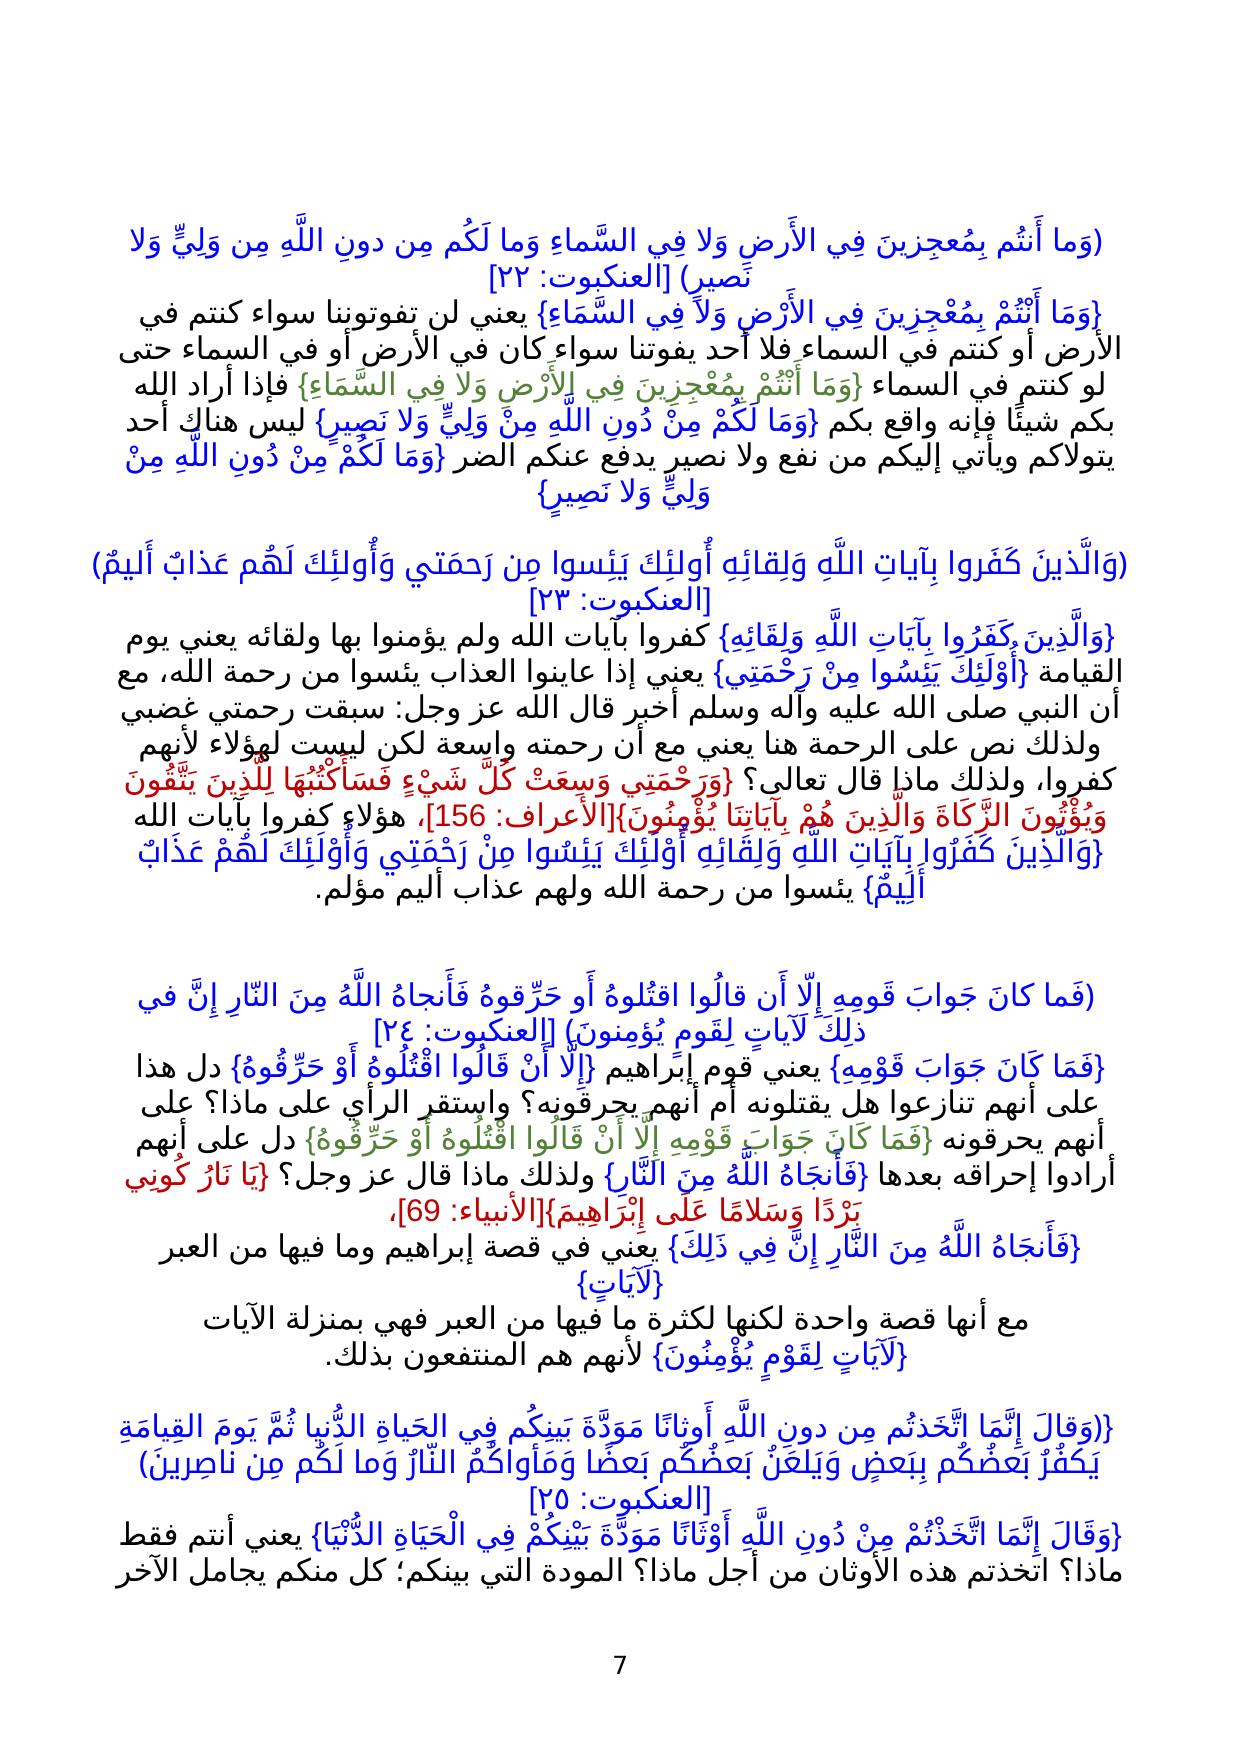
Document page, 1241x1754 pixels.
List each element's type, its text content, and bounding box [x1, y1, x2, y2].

text {فَأَنجَاهُ اللَّهُ مِنَ النَّارِ إِنَّ فِي ذَلِكَ} يعني في قصة إبراهيم وما فيها من العبر {لَآيَاتٍ} [112, 1228, 1128, 1300]
text ﴿وَما أَنتُم بِمُعجِزينَ فِي الأَرضِ وَلا فِي السَّماءِ وَما لَكُم مِن دونِ اللَّهِ مِن وَلِيٍّ وَلا نَصيرٍ﴾ [العنكبوت: ٢٢] [112, 222, 1128, 294]
text {وَالَّذِينَ كَفَرُوا بِآيَاتِ اللَّهِ وَلِقَائِهِ} كفروا بآيات الله ولم يؤمنوا بها ولقائه يعني يوم القيامة {أُوْلَئِكَ يَئِسُوا مِنْ رَحْمَتِي} يعني إذا عاينوا العذاب يئسوا من رحمة الله، مع أن النبي صلى الله عليه وآله وسلم أخبر قال الله عز وجل: سبقت رحمتي غضبي ولذلك نص على الرحمة هنا يعني مع أن رحمته واسعة لكن ليست لهؤلاء لأنهم كفروا، ولذلك ماذا قال تعالى؟ {وَرَحْمَتِي وَسِعَتْ كُلَّ شَيْءٍ فَسَأَكْتُبُهَا لِلَّذِينَ يَتَّقُونَ وَيُؤْتُونَ الزَّكَاةَ وَالَّذِينَ هُمْ بِآيَاتِنَا يُؤْمِنُونَ}[الأعراف: 156]، هؤلاء كفروا بآيات الله {وَالَّذِينَ كَفَرُوا بِآيَاتِ اللَّهِ وَلِقَائِهِ أُوْلَئِكَ يَئِسُوا مِنْ رَحْمَتِي وَأُوْلَئِكَ لَهُمْ عَذَابٌ أَلِيمٌ} يئسوا من رحمة الله ولهم عذاب أليم مؤلم. [112, 617, 1128, 905]
text {لَآيَاتٍ لِقَوْمٍ يُؤْمِنُونَ} لأنهم هم المنتفعون بذلك. [112, 1336, 1128, 1372]
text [112, 1516, 1128, 1587]
text ﴿فَما كانَ جَوابَ قَومِهِ إِلّا أَن قالُوا اقتُلوهُ أَو حَرِّقوهُ فَأَنجاهُ اللَّهُ مِنَ النّارِ إِنَّ في ذلِكَ لَآياتٍ لِقَومٍ يُؤمِنونَ﴾ [العنكبوت: ٢٤] [112, 977, 1128, 1048]
text {وَمَا أَنْتُمْ بِمُعْجِزِينَ فِي الأَرْضِ وَلا فِي السَّمَاءِ} يعني لن تفوتوننا سواء كنتم في الأرض أو كنتم في السماء فلا أحد يفوتنا سواء كان في الأرض أو في السماء حتى لو كنتم في السماء {وَمَا أَنْتُمْ بِمُعْجِزِينَ فِي الأَرْضِ وَلا فِي السَّمَاءِ} فإذا أراد الله بكم شيئًا فإنه واقع بكم {وَمَا لَكُمْ مِنْ دُونِ اللَّهِ مِنْ وَلِيٍّ وَلا نَصِيرٍ} ليس هناك أحد يتولاكم ويأتي إليكم من نفع ولا نصير يدفع عنكم الضر {وَمَا لَكُمْ مِنْ دُونِ اللَّهِ مِنْ وَلِيٍّ وَلا نَصِيرٍ} [112, 294, 1128, 509]
text {﴿وَقالَ إِنَّمَا اتَّخَذتُم مِن دونِ اللَّهِ أَوثانًا مَوَدَّةَ بَينِكُم فِي الحَياةِ الدُّنيا ثُمَّ يَومَ القِيامَةِ يَكفُرُ بَعضُكُم بِبَعضٍ وَيَلعَنُ بَعضُكُم بَعضًا وَمَأواكُمُ النّارُ وَما لَكُم مِن ناصِرينَ﴾ [العنكبوت: ٢٥] [112, 1408, 1128, 1516]
text ﴿وَالَّذينَ كَفَروا بِآياتِ اللَّهِ وَلِقائِهِ أُولئِكَ يَئِسوا مِن رَحمَتي وَأُولئِكَ لَهُم عَذابٌ أَليمٌ﴾ [العنكبوت: ٢٣] [112, 545, 1128, 617]
text {فَمَا كَانَ جَوَابَ قَوْمِهِ} يعني قوم إبراهيم {إِلَّا أَنْ قَالُوا اقْتُلُوهُ أَوْ حَرِّقُوهُ} دل هذا على أنهم تنازعوا هل يقتلونه أم أنهم يحرقونه؟ واستقر الرأي على ماذا؟ على أنهم يحرقونه {فَمَا كَانَ جَوَابَ قَوْمِهِ إِلَّا أَنْ قَالُوا اقْتُلُوهُ أَوْ حَرِّقُوهُ} دل على أنهم أرادوا إحراقه بعدها {فَأَنجَاهُ اللَّهُ مِنَ النَّارِ} ولذلك ماذا قال عز وجل؟ {يَا نَارُ كُونِي بَرْدًا وَسَلامًا عَلَى إِبْرَاهِيمَ}[الأنبياء: 69]، [112, 1048, 1128, 1228]
text مع أنها قصة واحدة لكنها لكثرة ما فيها من العبر فهي بمنزلة الآيات [112, 1300, 1128, 1336]
